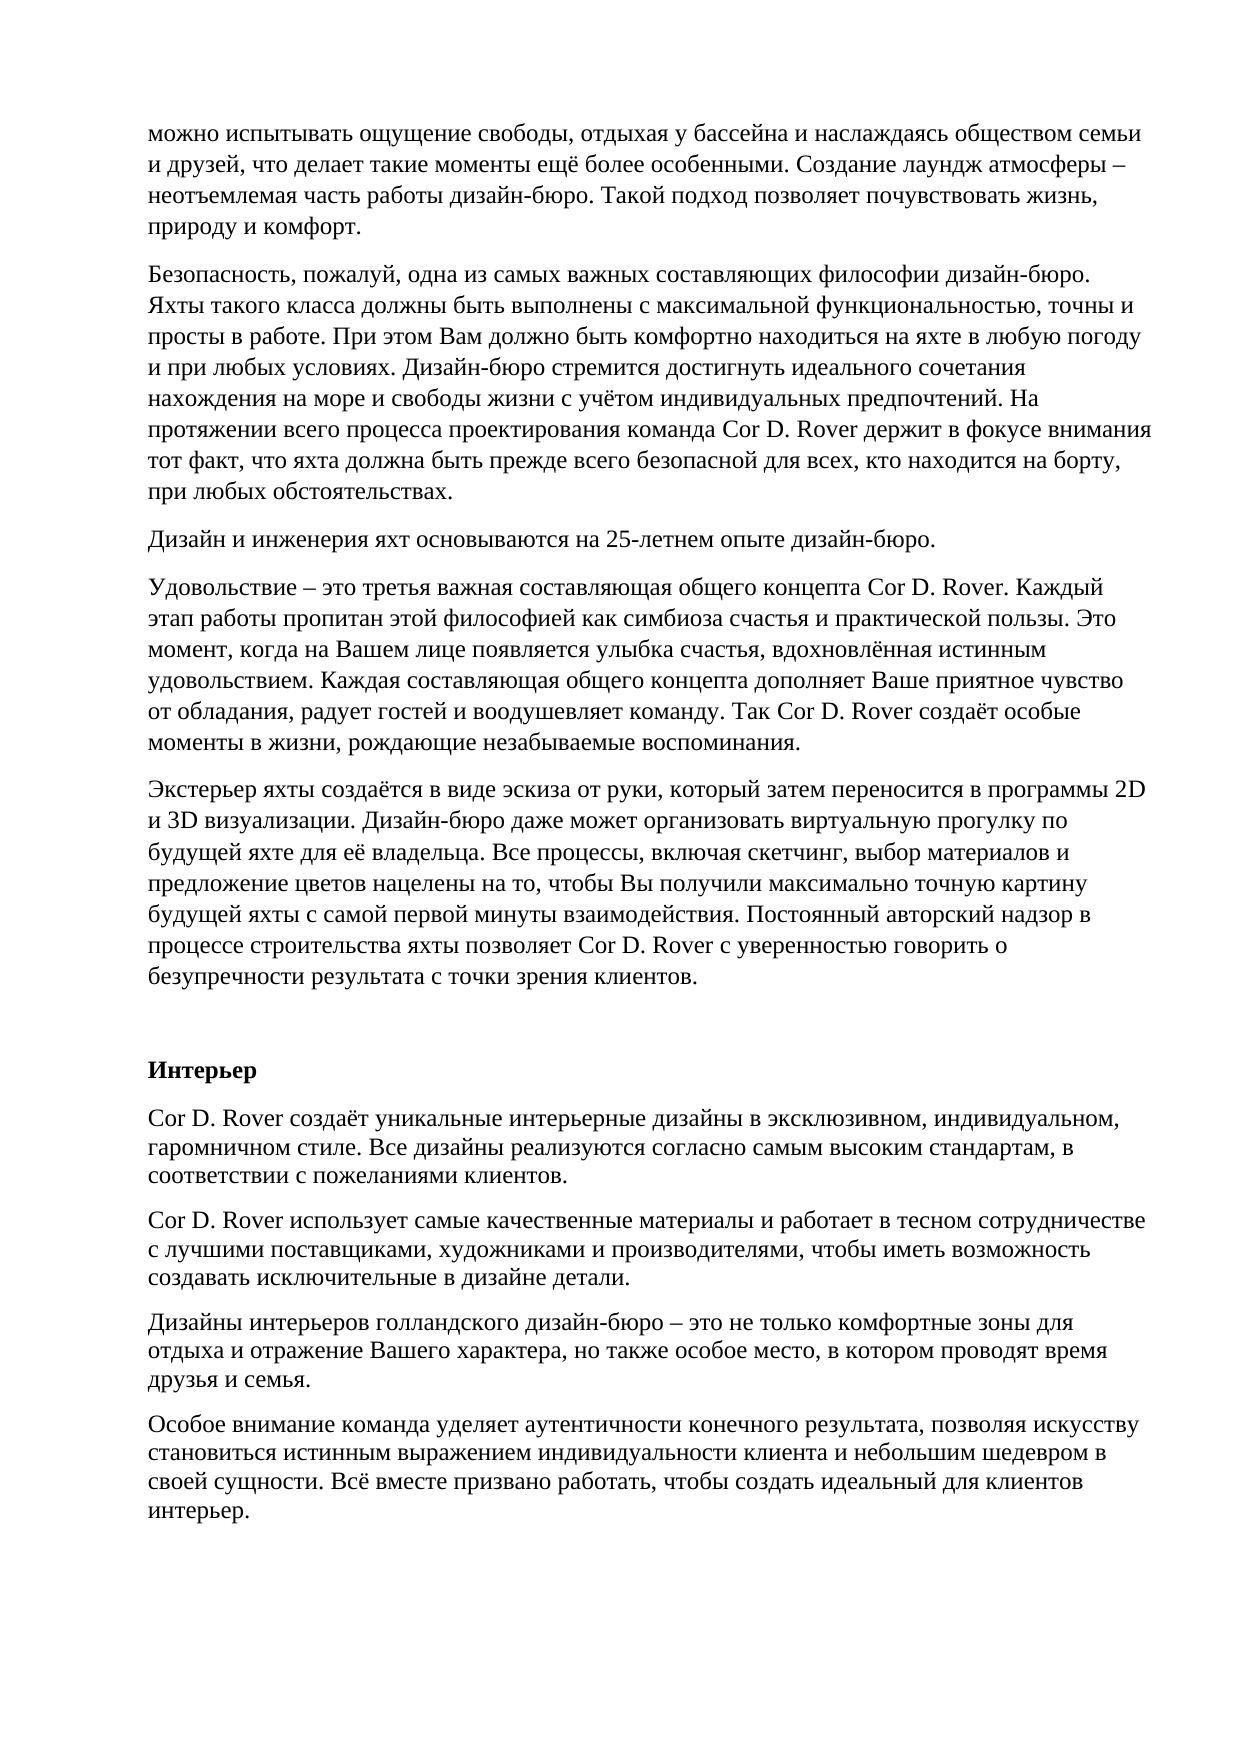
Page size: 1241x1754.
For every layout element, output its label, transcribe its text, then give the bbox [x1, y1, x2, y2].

text Дизайны интерьеров голландского дизайн-бюро – это не только комфортные зоны для отдыха и отражение Вашего характера, но также особое место, в котором проводят время друзья и семья. [148, 1307, 1152, 1393]
text Cor D. Rover использует самые качественные материалы и работает в тесном сотрудничестве с лучшими поставщиками, художниками и производителями, чтобы иметь возможность создавать исключительные в дизайне детали. [148, 1205, 1152, 1291]
text Экстерьер яхты создаётся в виде эскиза от руки, который затем переносится в программы 2D и 3D визуализации. Дизайн-бюро даже может организовать виртуальную прогулку по будущей яхте для её владельца. Все процессы, включая скетчинг, выбор материалов и предложение цветов нацелены на то, чтобы Вы получили максимально точную картину будущей яхты с самой первой минуты взаимодействия. Постоянный авторский надзор в процессе строительства яхты позволяет Cor D. Rover с уверенностью говорить о безупречности результата с точки зрения клиентов. [148, 774, 1152, 989]
text Дизайн и инженерия яхт основываются на 25-летнем опыте дизайн-бюро. [148, 524, 1152, 553]
text Cor D. Rover создаёт уникальные интерьерные дизайны в эксклюзивном, индивидуальном, гаромничном стиле. Все дизайны реализуются согласно самым высоким стандартам, в соответствии с пожеланиями клиентов. [148, 1103, 1152, 1189]
text Удовольствие – это третья важная составляющая общего концепта Cor D. Rover. Каждый этап работы пропитан этой философией как симбиоза счастья и практической пользы. Это момент, когда на Вашем лице появляется улыбка счастья, вдохновлённая истинным удовольствием. Каждая составляющая общего концепта дополняет Ваше приятное чувство от обладания, радует гостей и воодушевляет команду. Так Cor D. Rover создаёт особые моменты в жизни, рождающие незабываемые воспоминания. [148, 572, 1152, 756]
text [148, 118, 1152, 240]
text Безопасность, пожалуй, одна из самых важных составляющих философии дизайн-бюро. Яхты такого класса должны быть выполнены с максимальной функциональностью, точны и просты в работе. При этом Вам должно быть комфортно находиться на яхте в любую погоду и при любых условиях. Дизайн-бюро стремится достигнуть идеального сочетания нахождения на море и свободы жизни с учётом индивидуальных предпочтений. На протяжении всего процесса проектирования команда Cor D. Rover держит в фокусе внимания тот факт, что яхта должна быть прежде всего безопасной для всех, кто находится на борту, при любых обстоятельствах. [148, 259, 1152, 505]
text Особое внимание команда уделяет аутентичности конечного результата, позволяя искусству становиться истинным выражением индивидуальности клиента и небольшим шедевром в своей сущности. Всё вместе призвано работать, чтобы создать идеальный для клиентов интерьер. [148, 1409, 1152, 1524]
text Интерьер [148, 1055, 1152, 1084]
